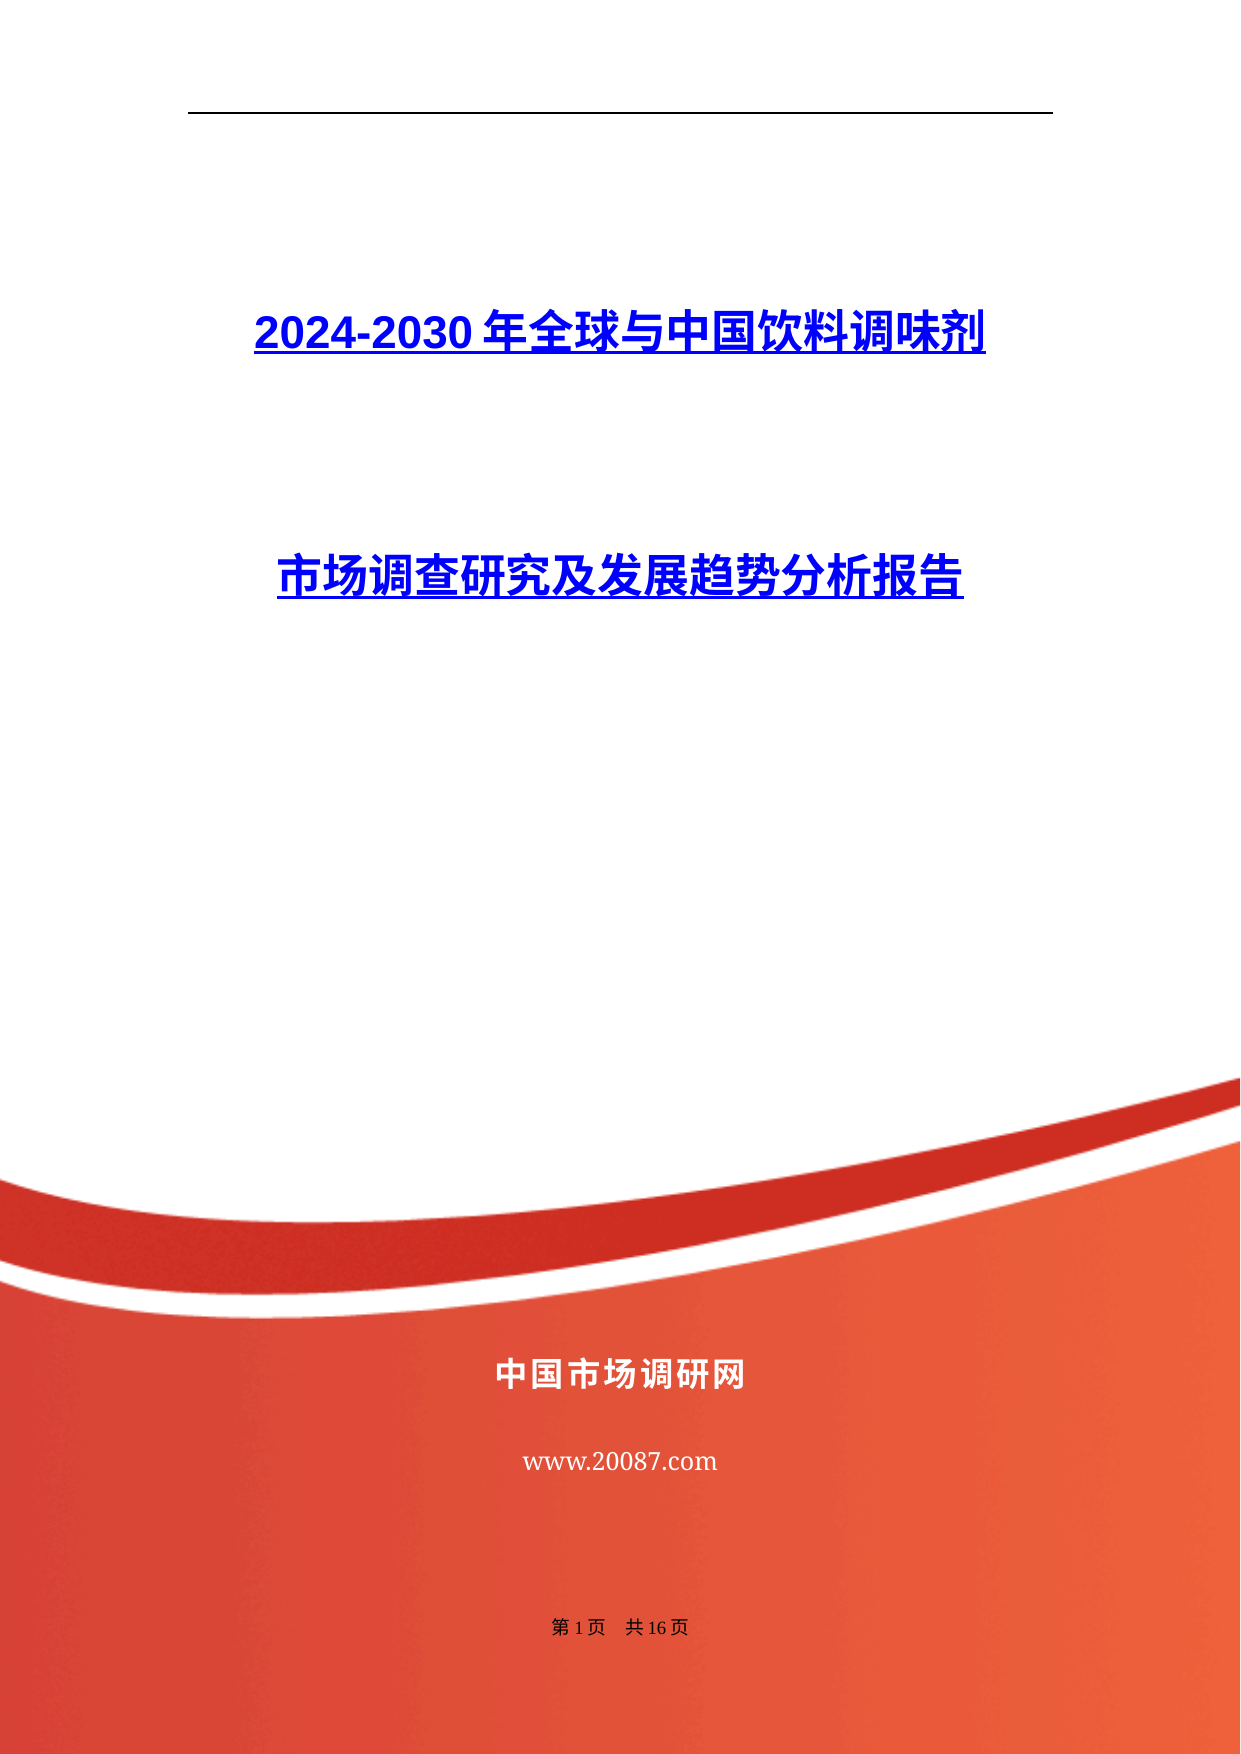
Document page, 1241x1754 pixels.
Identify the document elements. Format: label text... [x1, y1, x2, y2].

picture [0, 1006, 1241, 1754]
subtitle 中国市场调研网 [187, 1339, 1053, 1404]
text www.20087.com [187, 1428, 1053, 1493]
table_header 2024-2030年全球与中国饮料调味剂市场调查研究及发展趋势分析报告 [188, 207, 1053, 773]
